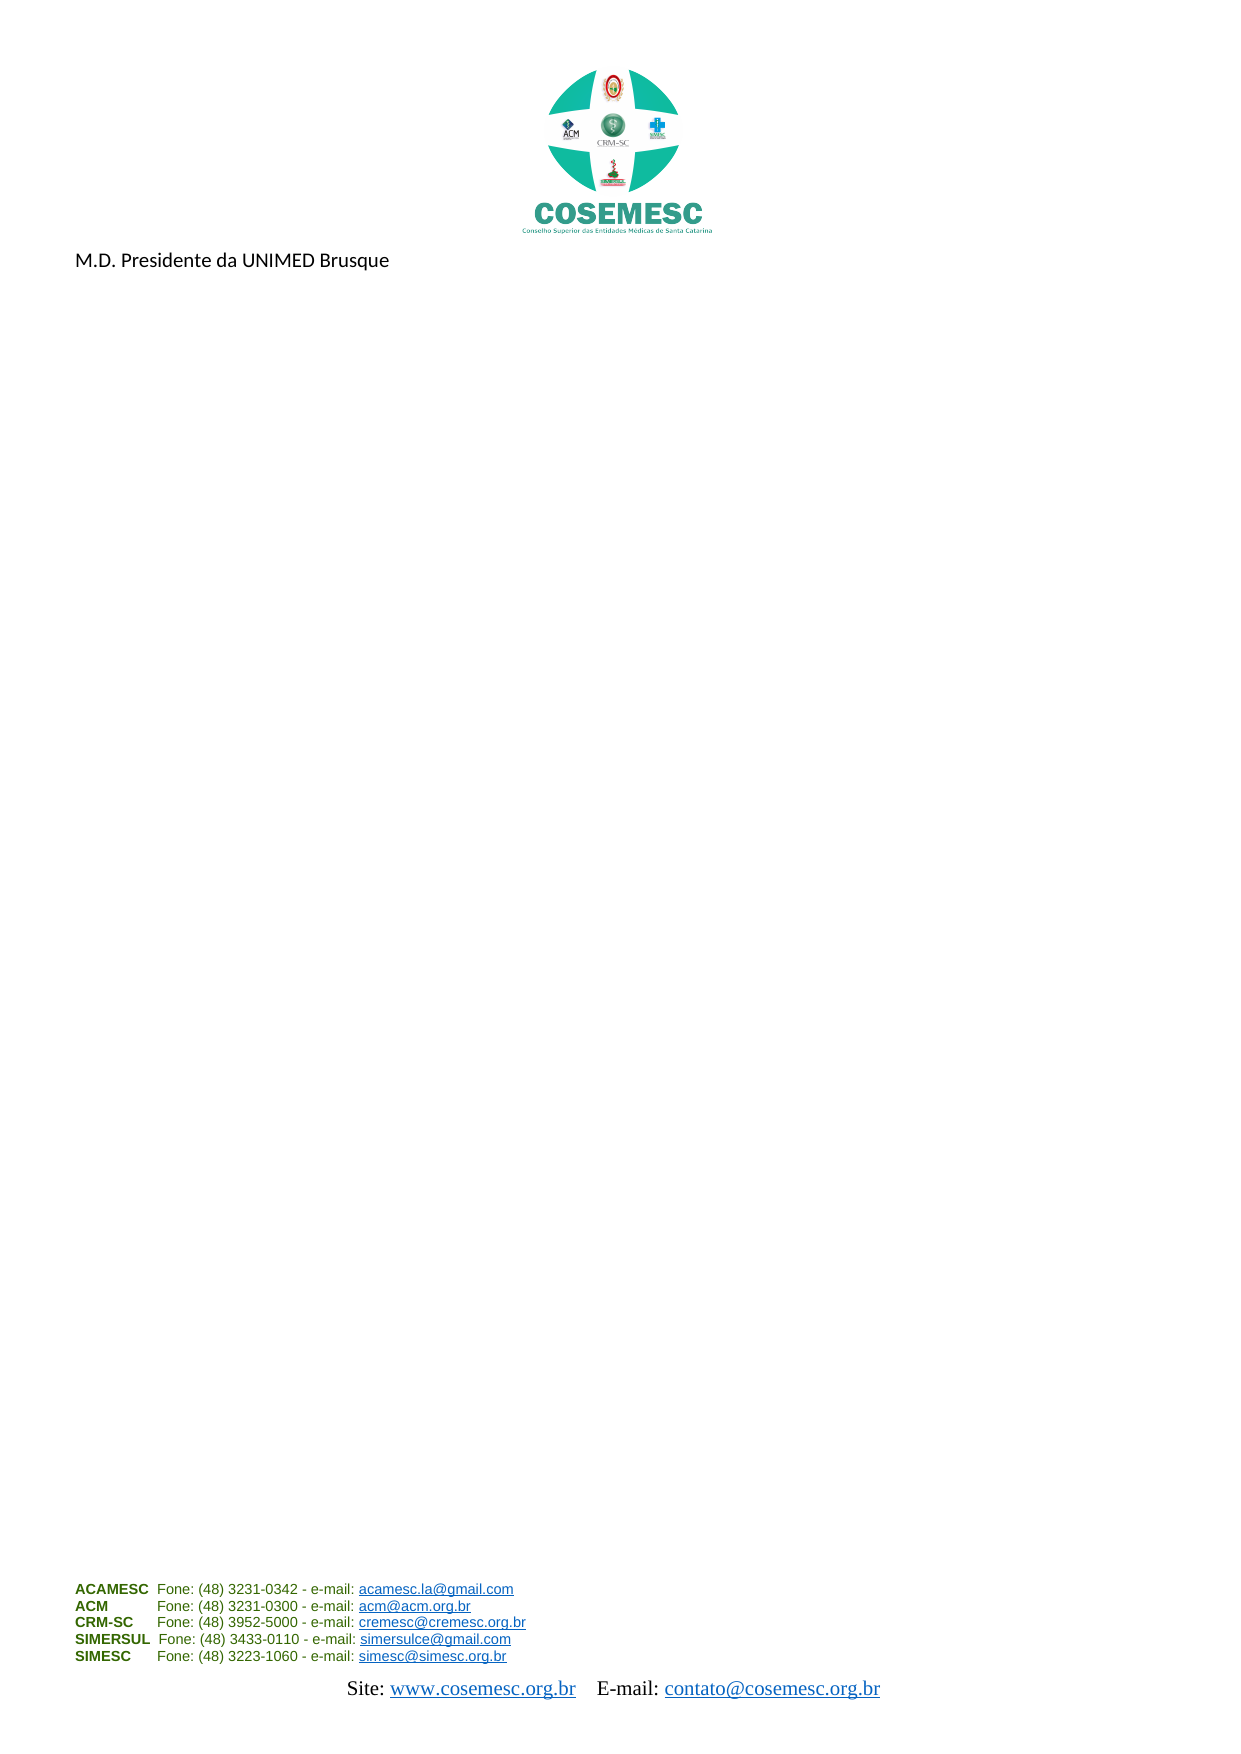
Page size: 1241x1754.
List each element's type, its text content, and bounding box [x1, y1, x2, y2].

picture [500, 58, 727, 247]
text M.D. Presidente da UNIMED Brusque [75, 247, 1152, 272]
